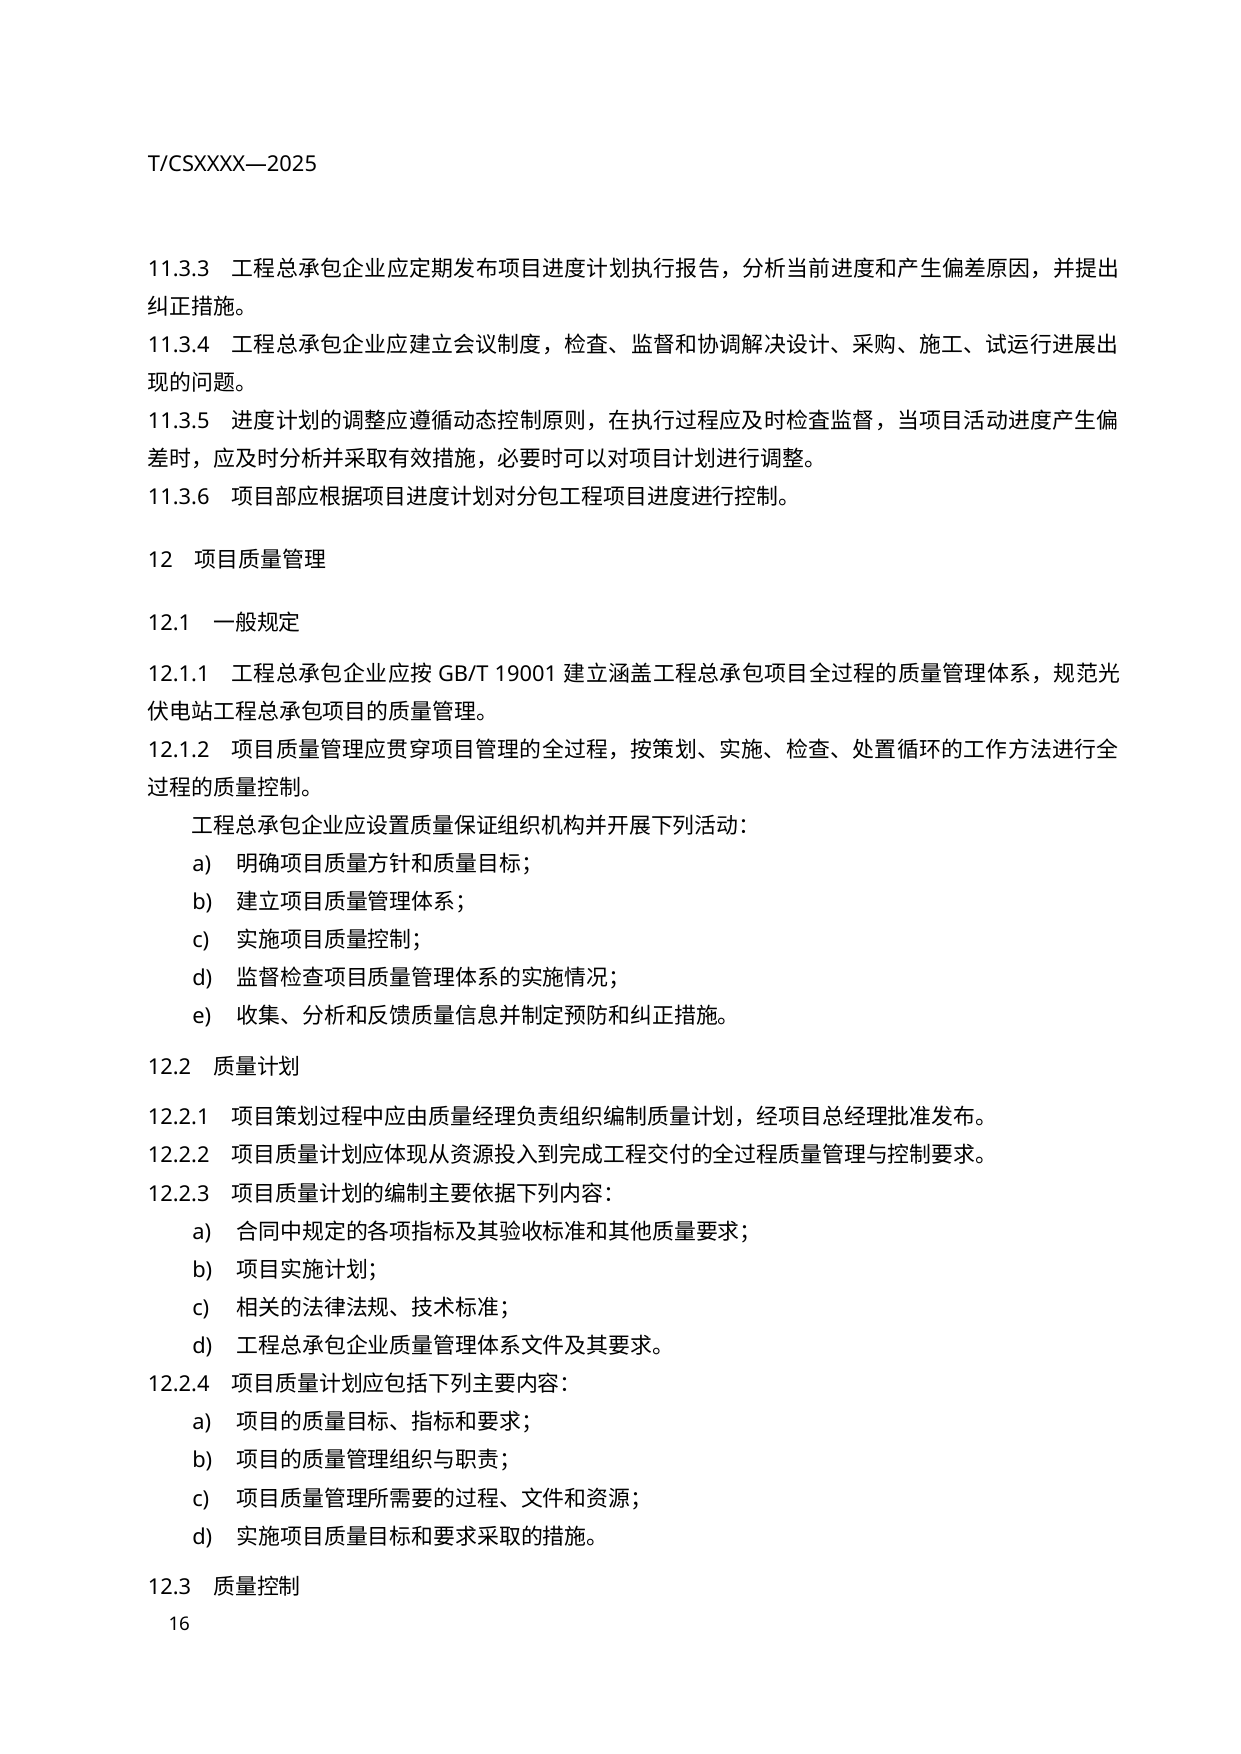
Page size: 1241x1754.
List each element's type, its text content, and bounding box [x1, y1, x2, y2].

text 进度计划的调整应遵循动态控制原则，在执行过程应及时检査监督，当项目活动进度产生偏差时，应及时分析并采取有效措施，必要时可以对项目计划进行调整。 [148, 403, 1122, 473]
text 项目策划过程中应由质量经理负责组织编制质量计划，经项目总经理批准发布。 [148, 1099, 1122, 1131]
list 相关的法律法规、技术标准； [192, 1290, 1122, 1322]
list 监督检查项目质量管理体系的实施情况； [192, 960, 1122, 992]
text 一般规定 [148, 605, 1122, 637]
list 工程总承包企业质量管理体系文件及其要求。 [192, 1328, 1122, 1360]
list 项目的质量目标、指标和要求； [192, 1404, 1122, 1436]
text 项目质量管理应贯穿项目管理的全过程，按策划、实施、检查、处置循环的工作方法进行全过程的质量控制。 [148, 732, 1122, 801]
list 实施项目质量目标和要求采取的措施。 [192, 1519, 1122, 1550]
list 明确项目质量方针和质量目标； [192, 846, 1122, 877]
text 工程总承包企业应按 GB/T 19001 建立涵盖工程总承包项目全过程的质量管理体系，规范光伏电站工程总承包项目的质量管理。 [148, 656, 1122, 725]
list 项目实施计划； [192, 1252, 1122, 1283]
text 项目部应根据项目进度计划对分包工程项目进度进行控制。 [148, 479, 1122, 511]
list 合同中规定的各项指标及其验收标准和其他质量要求； [192, 1214, 1122, 1245]
text 工程总承包企业应定期发布项目进度计划执行报告，分析当前进度和产生偏差原因，并提出纠正措施。 [148, 251, 1122, 321]
list 实施项目质量控制； [192, 922, 1122, 953]
list 项目质量管理所需要的过程、文件和资源； [192, 1481, 1122, 1512]
text 项目质量计划应包括下列主要内容： [148, 1366, 1122, 1398]
text 项目质量计划的编制主要依据下列内容： [148, 1176, 1122, 1207]
list 项目的质量管理组织与职责； [192, 1442, 1122, 1474]
list 收集、分析和反馈质量信息并制定预防和纠正措施。 [192, 998, 1122, 1030]
text 工程总承包企业应设置质量保证组织机构并开展下列活动： [148, 808, 1122, 839]
text 工程总承包企业应建立会议制度，检査、监督和协调解决设计、采购、施工、试运行进展出现的问题。 [148, 327, 1122, 397]
text 项目质量管理 [148, 542, 1122, 574]
text 项目质量计划应体现从资源投入到完成工程交付的全过程质量管理与控制要求。 [148, 1137, 1122, 1169]
text 质量控制 [148, 1569, 1122, 1601]
list 建立项目质量管理体系； [192, 884, 1122, 915]
text 质量计划 [148, 1049, 1122, 1080]
